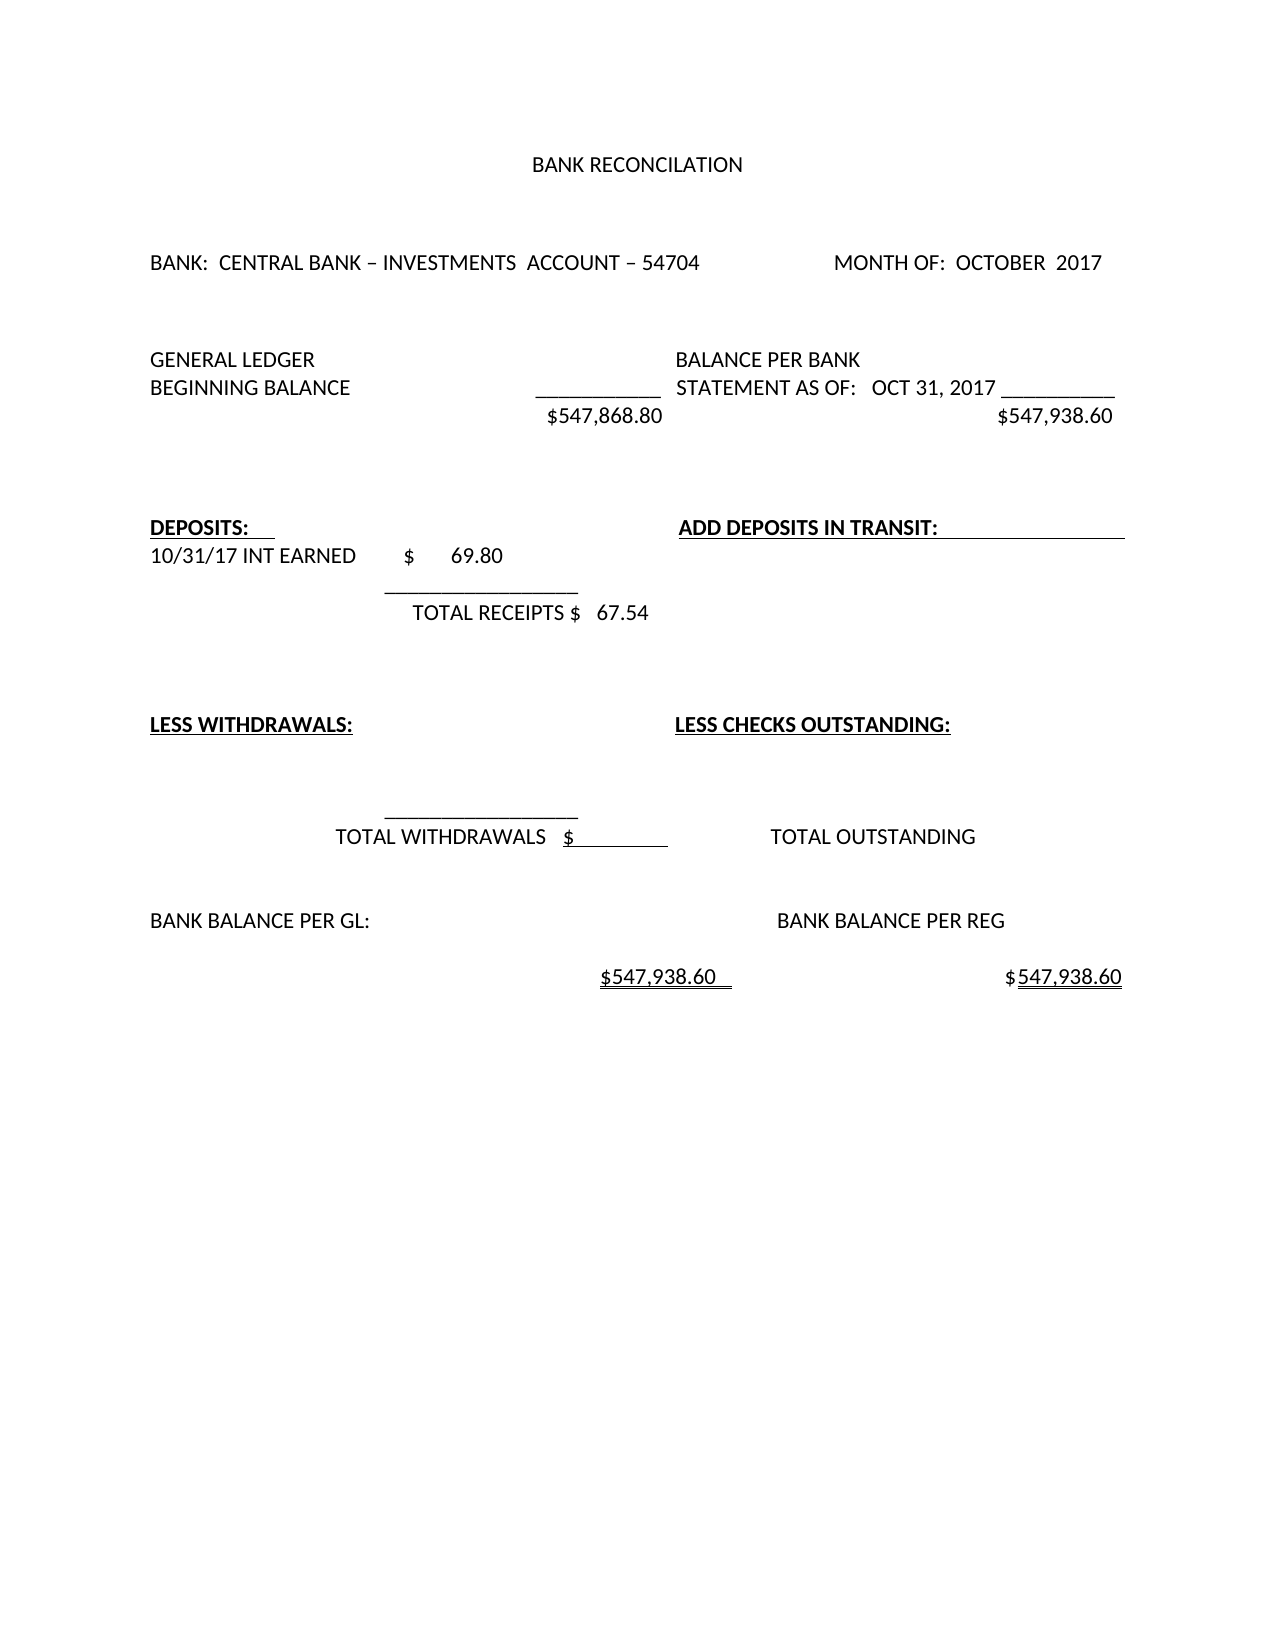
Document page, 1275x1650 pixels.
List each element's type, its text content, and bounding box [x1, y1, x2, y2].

text BEGINNING BALANCE ___________ STATEMENT AS OF: OCT 31, 2017 __________ [150, 373, 1125, 401]
text _________________ [150, 794, 1125, 822]
text 10/31/17 INT EARNED $ 69.80 [150, 542, 1125, 569]
text BANK: CENTRAL BANK – INVESTMENTS ACCOUNT – 54704 MONTH OF: OCTOBER 2017 [150, 248, 1125, 276]
text $547,868.80 $547,938.60 [150, 401, 1125, 429]
text DEPOSITS: ADD DEPOSITS IN TRANSIT: [150, 513, 1125, 542]
text _________________ [150, 569, 1125, 598]
text TOTAL WITHDRAWALS $ TOTAL OUTSTANDING [150, 822, 1125, 850]
text $547,938.60 $547,938.60 [150, 962, 1125, 990]
text GENERAL LEDGER BALANCE PER BANK [150, 345, 1125, 373]
text LESS WITHDRAWALS: LESS CHECKS OUTSTANDING: [150, 710, 1125, 738]
text BANK RECONCILATION [150, 150, 1125, 178]
text BANK BALANCE PER GL: BANK BALANCE PER REG [150, 906, 1125, 934]
text TOTAL RECEIPTS $ 67.54 [150, 598, 1125, 626]
